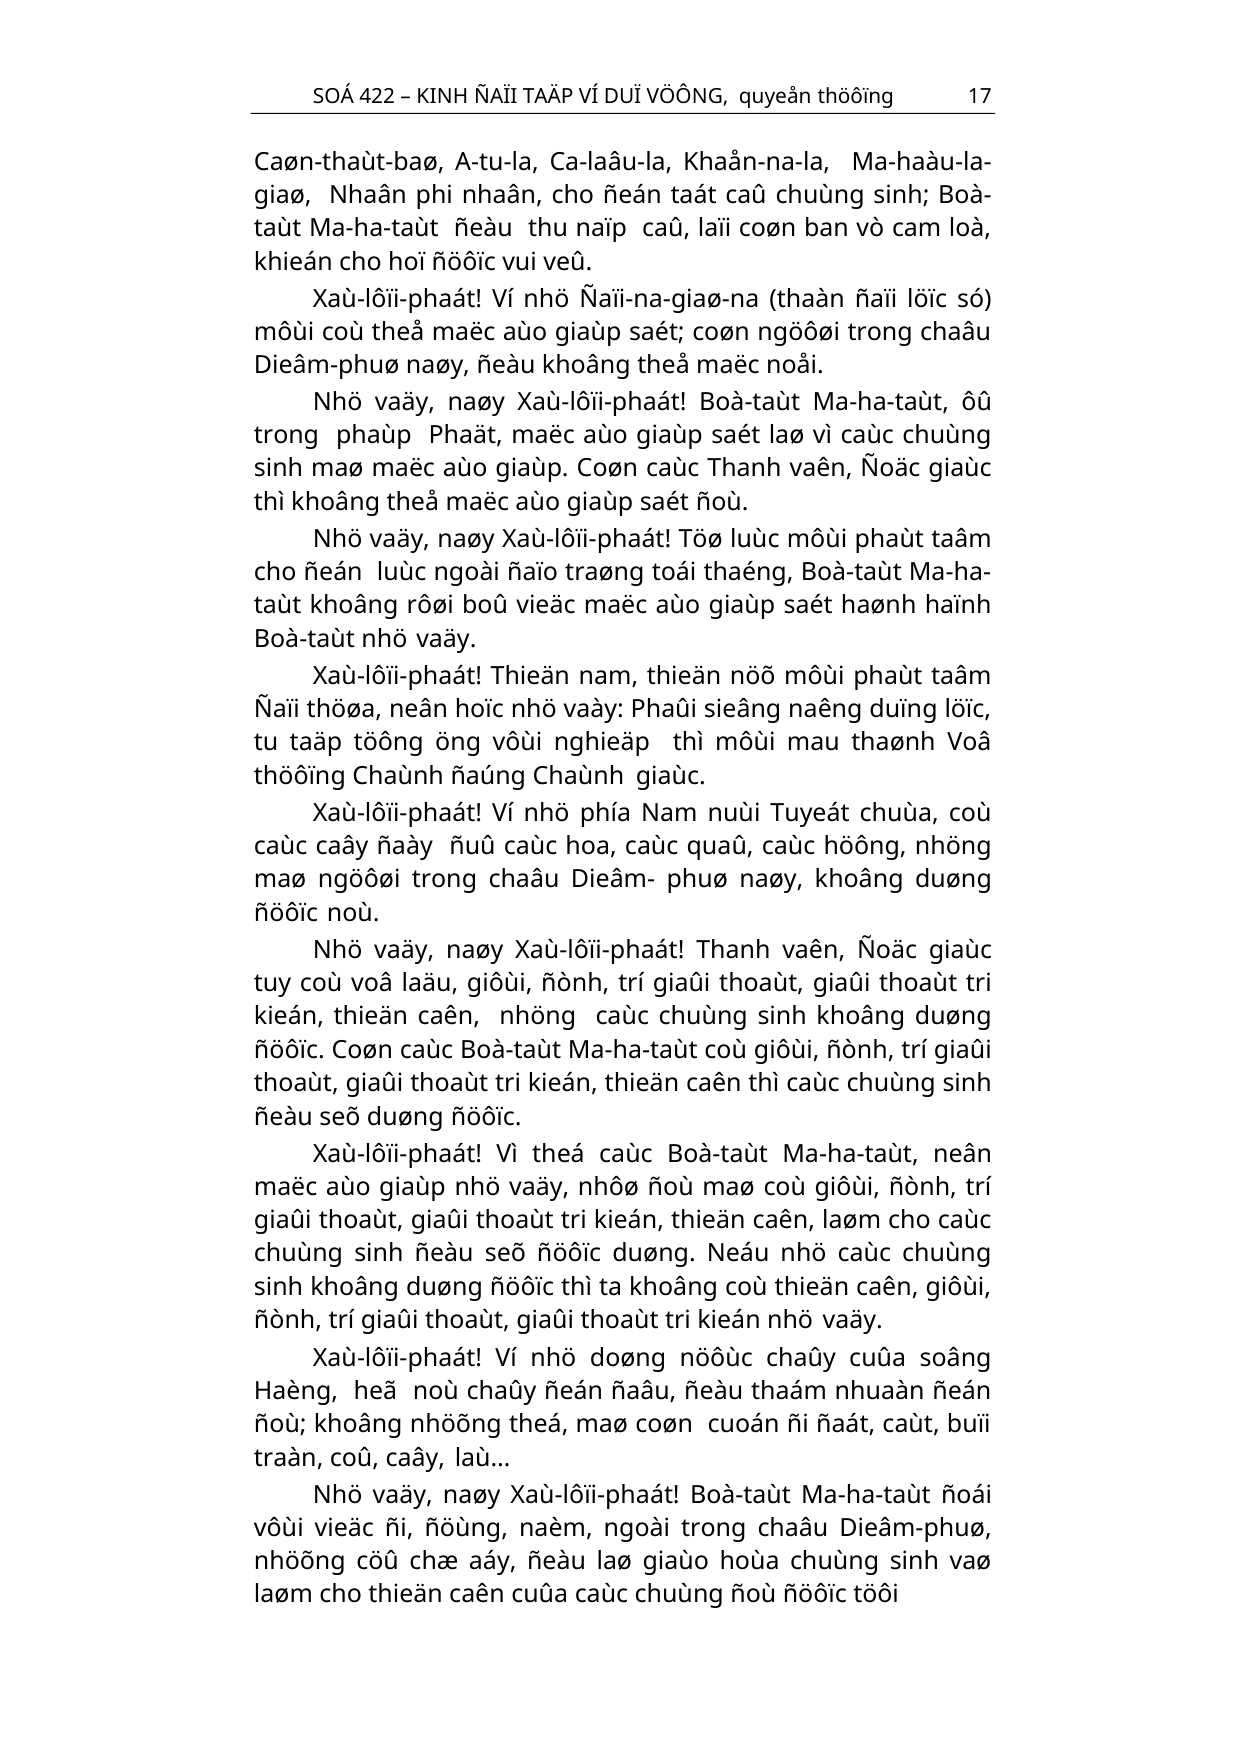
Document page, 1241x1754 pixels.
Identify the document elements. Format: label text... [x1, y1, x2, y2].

text Xaù-lôïi-phaát! Vì theá caùc Boà-taùt Ma-ha-taùt, neân maëc aùo giaùp nhö vaäy, nhôø ñoù maø coù giôùi, ñònh, trí giaûi thoaùt, giaûi thoaùt tri kieán, thieän caên, laøm cho caùc chuùng sinh ñeàu seõ ñöôïc duøng. Neáu nhö caùc chuùng sinh khoâng duøng ñöôïc thì ta khoâng coù thieän caên, giôùi, ñònh, trí giaûi thoaùt, giaûi thoaùt tri kieán nhö vaäy. [254, 1136, 992, 1336]
text Nhö vaäy, naøy Xaù-lôïi-phaát! Boà-taùt Ma-ha-taùt ñoái vôùi vieäc ñi, ñöùng, naèm, ngoài trong chaâu Dieâm-phuø, nhöõng cöû chæ aáy, ñeàu laø giaùo hoùa chuùng sinh vaø laøm cho thieän caên cuûa caùc chuùng ñoù ñöôïc töôi [254, 1477, 992, 1610]
text Xaù-lôïi-phaát! Ví nhö phía Nam nuùi Tuyeát chuùa, coù caùc caây ñaày ñuû caùc hoa, caùc quaû, caùc höông, nhöng maø ngöôøi trong chaâu Dieâm- phuø naøy, khoâng duøng ñöôïc noù. [254, 795, 992, 928]
text SOÁ 422 – KINH ÑAÏI TAÄP VÍ DUÏ VÖÔNG, quyeån thöôïng 17 [313, 81, 1065, 109]
text Nhö vaäy, naøy Xaù-lôïi-phaát! Thanh vaên, Ñoäc giaùc tuy coù voâ laäu, giôùi, ñònh, trí giaûi thoaùt, giaûi thoaùt tri kieán, thieän caên, nhöng caùc chuùng sinh khoâng duøng ñöôïc. Coøn caùc Boà-taùt Ma-ha-taùt coù giôùi, ñònh, trí giaûi thoaùt, giaûi thoaùt tri kieán, thieän caên thì caùc chuùng sinh ñeàu seõ duøng ñöôïc. [254, 932, 992, 1132]
text Nhö vaäy, naøy Xaù-lôïi-phaát! Töø luùc môùi phaùt taâm cho ñeán luùc ngoài ñaïo traøng toái thaéng, Boà-taùt Ma-ha-taùt khoâng rôøi boû vieäc maëc aùo giaùp saét haønh haïnh Boà-taùt nhö vaäy. [254, 521, 992, 654]
text Xaù-lôïi-phaát! Thieän nam, thieän nöõ môùi phaùt taâm Ñaïi thöøa, neân hoïc nhö vaày: Phaûi sieâng naêng duïng löïc, tu taäp töông öng vôùi nghieäp thì môùi mau thaønh Voâ thöôïng Chaùnh ñaúng Chaùnh giaùc. [254, 658, 992, 791]
text Xaù-lôïi-phaát! Ví nhö Ñaïi-na-giaø-na (thaàn ñaïi löïc só) môùi coù theå maëc aùo giaùp saét; coøn ngöôøi trong chaâu Dieâm-phuø naøy, ñeàu khoâng theå maëc noåi. [254, 280, 992, 381]
text Caøn-thaùt-baø, A-tu-la, Ca-laâu-la, Khaån-na-la, Ma-haàu-la-giaø, Nhaân phi nhaân, cho ñeán taát caû chuùng sinh; Boà-taùt Ma-ha-taùt ñeàu thu naïp caû, laïi coøn ban vò cam loà, khieán cho hoï ñöôïc vui veû. [254, 143, 992, 277]
text Xaù-lôïi-phaát! Ví nhö doøng nöôùc chaûy cuûa soâng Haèng, heã noù chaûy ñeán ñaâu, ñeàu thaám nhuaàn ñeán ñoù; khoâng nhöõng theá, maø coøn cuoán ñi ñaát, caùt, buïi traàn, coû, caây, laù… [254, 1340, 992, 1473]
text Nhö vaäy, naøy Xaù-lôïi-phaát! Boà-taùt Ma-ha-taùt, ôû trong phaùp Phaät, maëc aùo giaùp saét laø vì caùc chuùng sinh maø maëc aùo giaùp. Coøn caùc Thanh vaên, Ñoäc giaùc thì khoâng theå maëc aùo giaùp saét ñoù. [254, 384, 992, 517]
